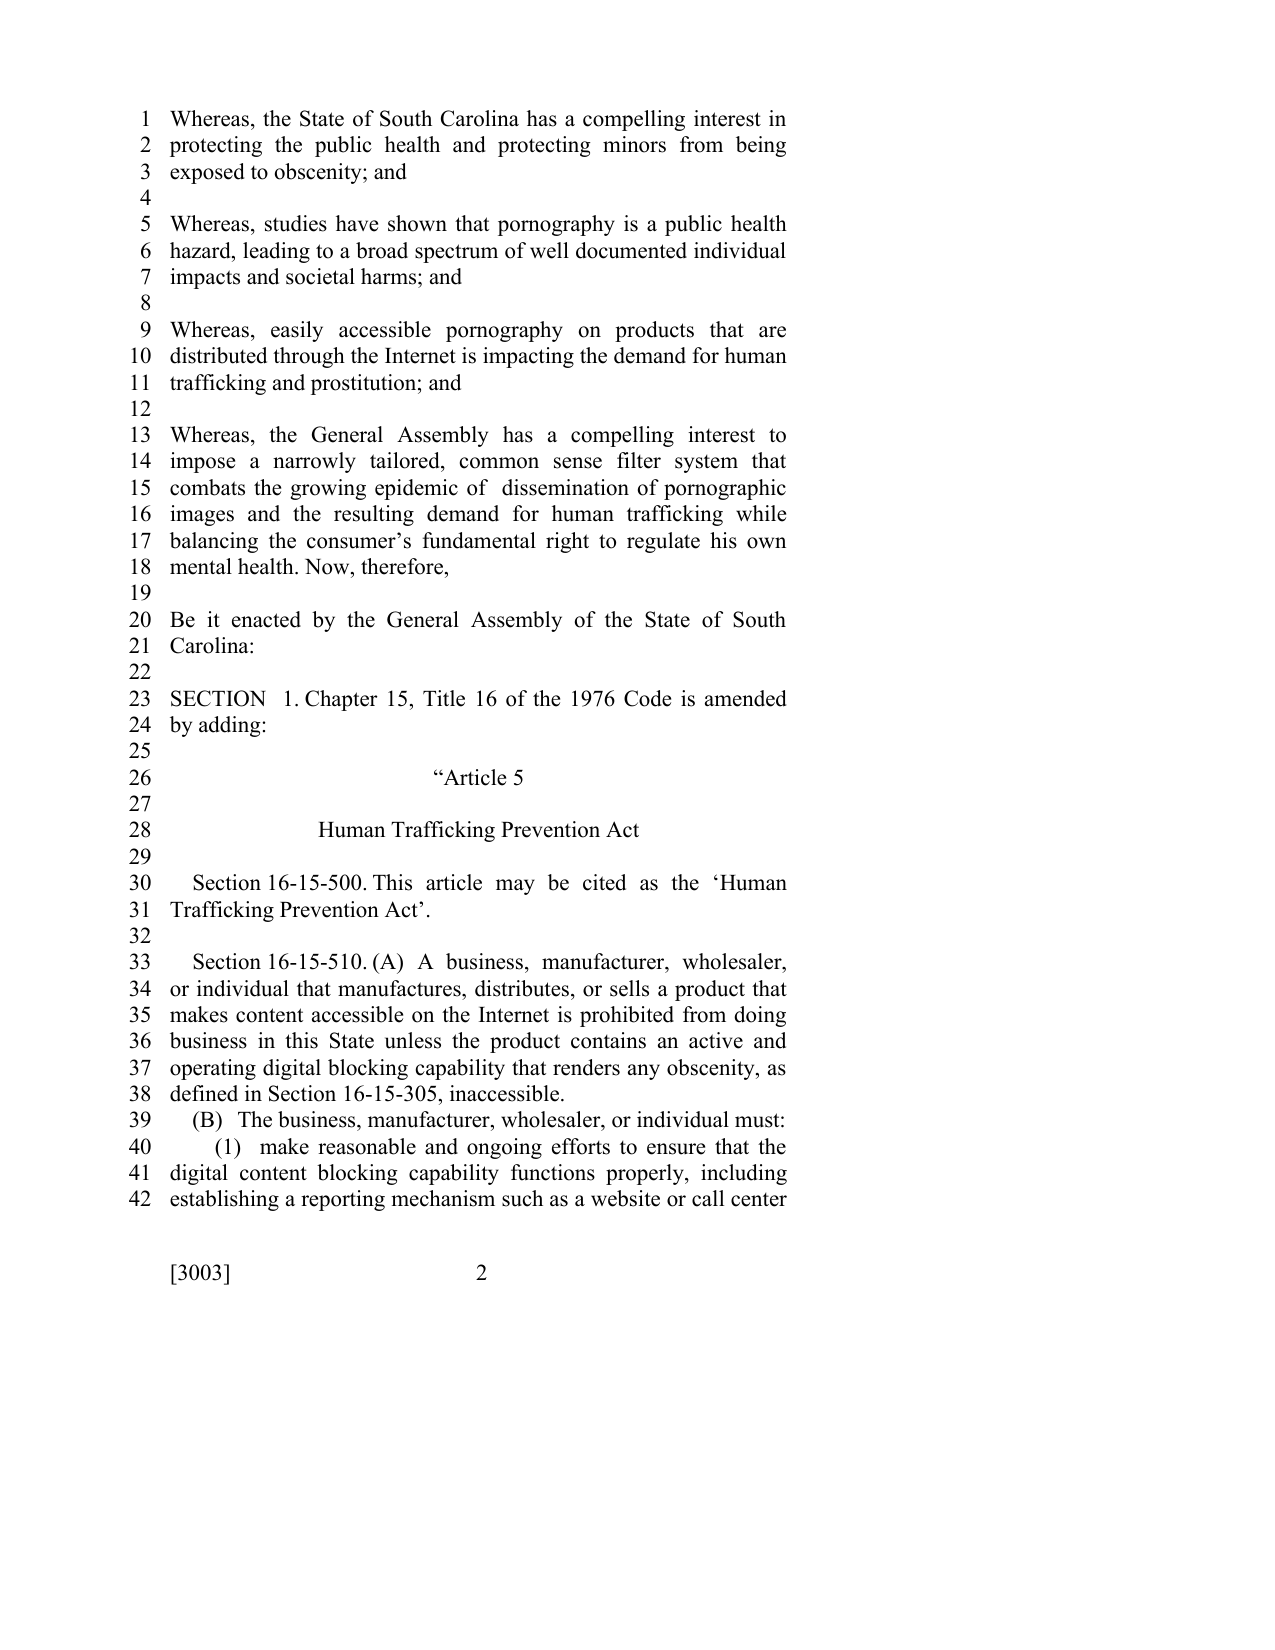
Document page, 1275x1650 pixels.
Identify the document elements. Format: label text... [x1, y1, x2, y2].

text “Article 5 [169, 764, 787, 790]
text Be it enacted by the General Assembly of the State of South Carolina: [169, 606, 787, 658]
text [169, 1133, 787, 1212]
text Whereas, studies have shown that pornography is a public health hazard, leading to a broad spectrum of well documented individual impacts and societal harms; and [169, 210, 787, 289]
text Human Trafficking Prevention Act [169, 817, 787, 843]
text Section 16-15-510. (A) A business, manufacturer, wholesaler, or individual that manufactures, distributes, or sells a product that makes content accessible on the Internet is prohibited from doing business in this State unless the product contains an active and operating digital blocking capability that renders any obscenity, as defined in Section 16-15-305, inaccessible. [169, 948, 787, 1106]
text Whereas, easily accessible pornography on products that are distributed through the Internet is impacting the demand for human trafficking and prostitution; and [169, 316, 787, 395]
text Whereas, the State of South Carolina has a compelling interest in protecting the public health and protecting minors from being exposed to obscenity; and [169, 105, 787, 184]
text Whereas, the General Assembly has a compelling interest to impose a narrowly tailored, common sense filter system that combats the growing epidemic of dissemination of pornographic images and the resulting demand for human trafficking while balancing the consumer’s fundamental right to regulate his own mental health. Now, therefore, [169, 421, 787, 579]
text SECTION 1. Chapter 15, Title 16 of the 1976 Code is amended by adding: [169, 685, 787, 737]
text Section 16-15-500. This article may be cited as the ‘Human Trafficking Prevention Act’. [169, 869, 787, 922]
text (B) The business, manufacturer, wholesaler, or individual must: [169, 1106, 787, 1133]
